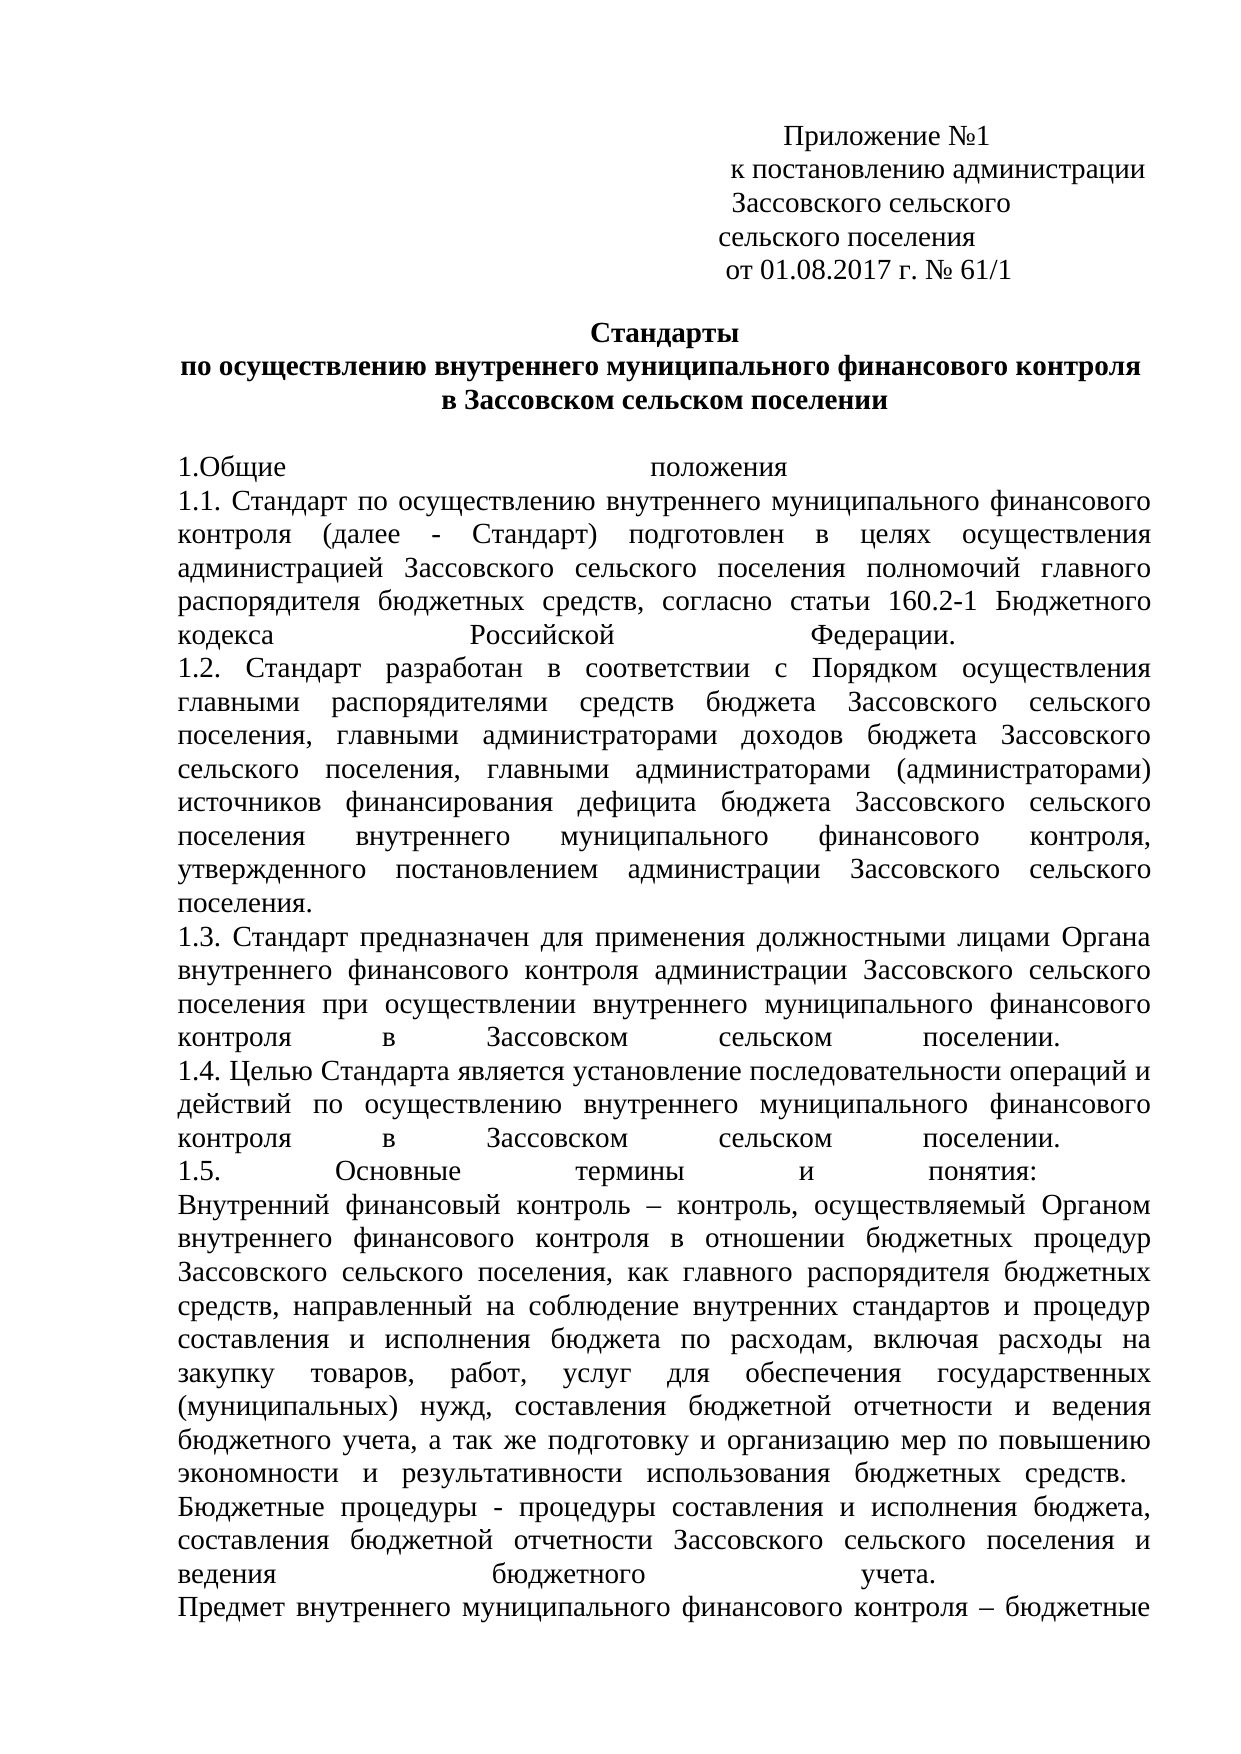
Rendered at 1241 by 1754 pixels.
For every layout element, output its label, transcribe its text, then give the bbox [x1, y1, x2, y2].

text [177, 416, 1152, 1623]
text сельского поселения от 01.08.2017 г. № 61/1 [177, 219, 1152, 286]
text Зассовского сельского [177, 185, 1152, 219]
text Приложение №1 к постановлению администрации [177, 118, 1152, 185]
text Стандарты по осуществлению внутреннего муниципального финансового контроля в Зассовском сельском поселении [177, 315, 1152, 416]
